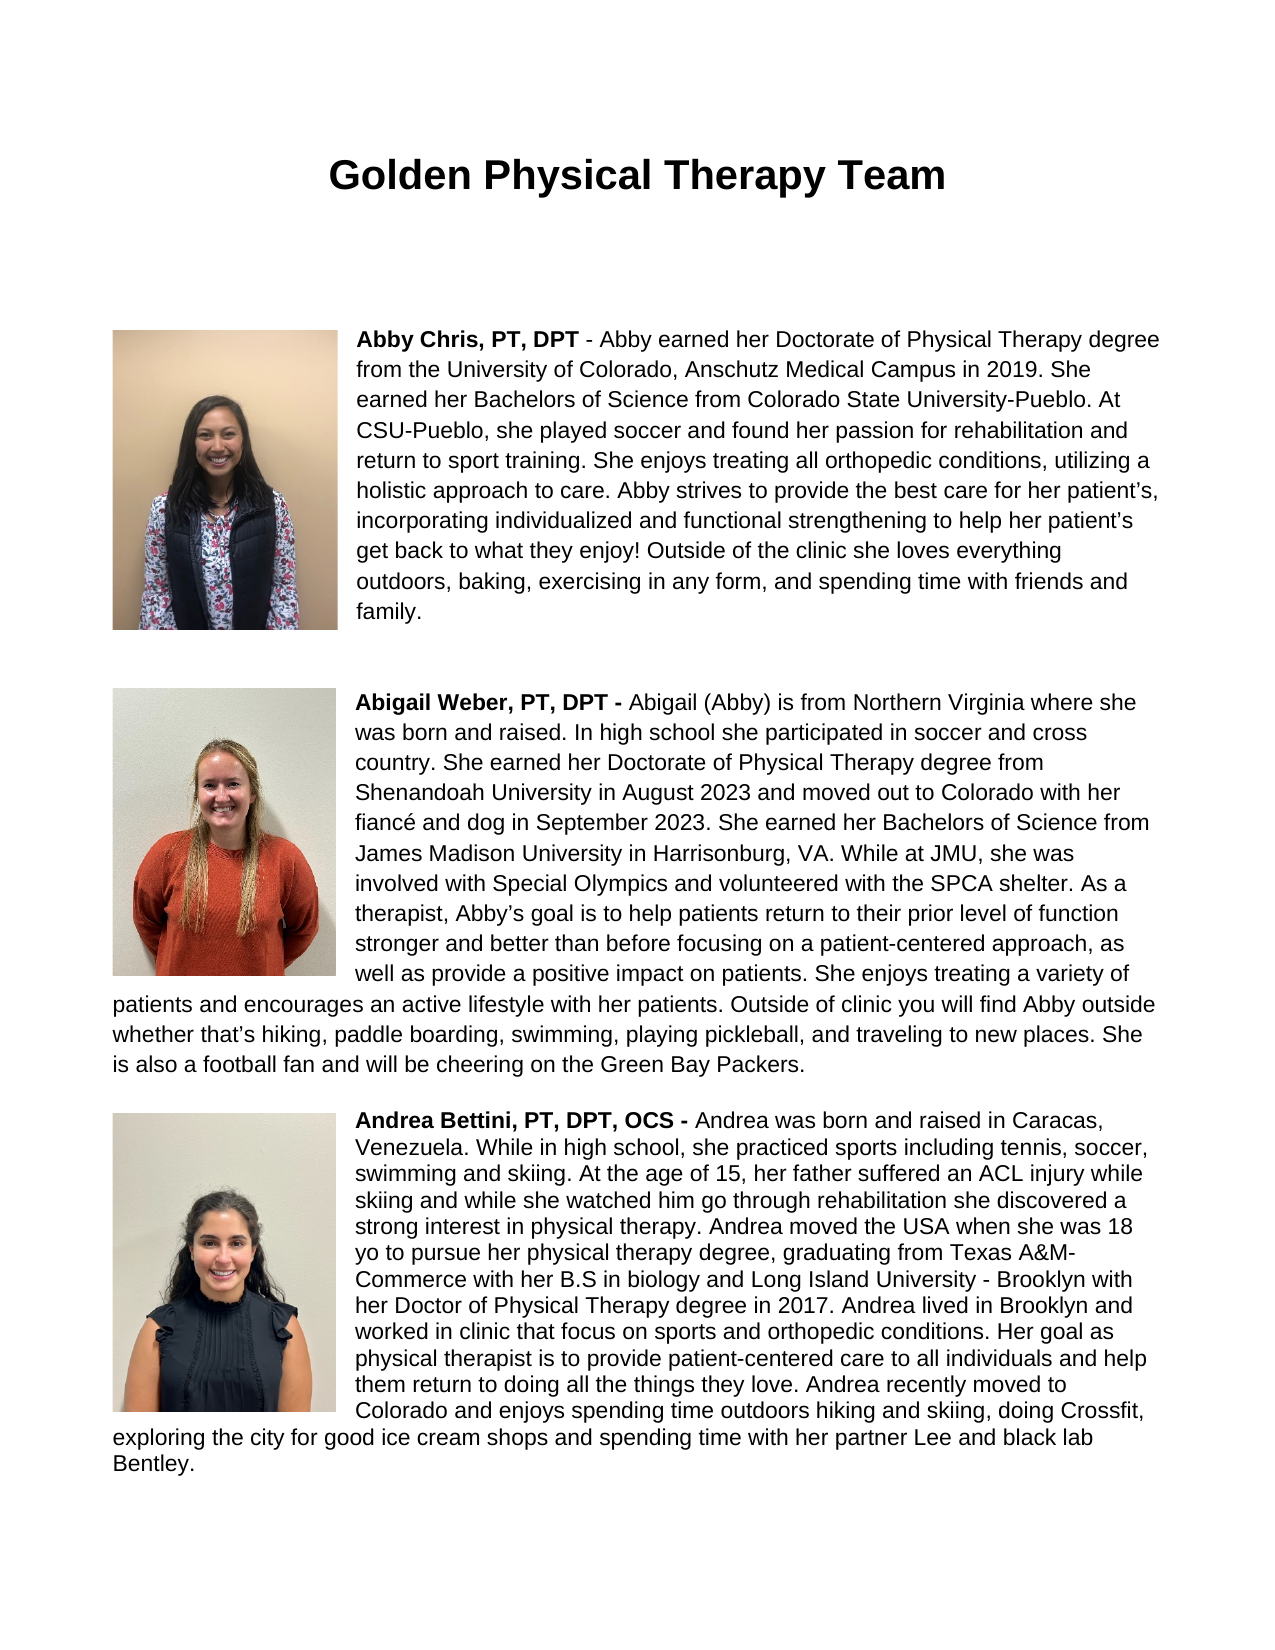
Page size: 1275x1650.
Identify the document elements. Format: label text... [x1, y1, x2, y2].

text Abby Chris, PT, DPT - Abby earned her Doctorate of Physical Therapy degree from the University of Colorado, Anschutz Medical Campus in 2019. She earned her Bachelors of Science from Colorado State University-Pueblo. At CSU-Pueblo, she played soccer and found her passion for rehabilitation and return to sport training. She enjoys treating all orthopedic conditions, utilizing a holistic approach to care. Abby strives to provide the best care for her patient’s, incorporating individualized and functional strengthening to help her patient’s get back to what they enjoy! Outside of the clinic she loves everything outdoors, baking, exercising in any form, and spending time with friends and family. [112, 326, 1162, 624]
text Andrea Bettini, PT, DPT, OCS - Andrea was born and raised in Caracas, Venezuela. While in high school, she practiced sports including tennis, soccer, swimming and skiing. At the age of 15, her father suffered an ACL injury while skiing and while she watched him go through rehabilitation she discovered a strong interest in physical therapy. Andrea moved the USA when she was 18 yo to pursue her physical therapy degree, graduating from Texas A&M-Commerce with her B.S in biology and Long Island University - Brooklyn with her Doctor of Physical Therapy degree in 2017. Andrea lived in Brooklyn and worked in clinic that focus on sports and orthopedic conditions. Her goal as physical therapist is to provide patient-centered care to all individuals and help them return to doing all the things they love. Andrea recently moved to Colorado and enjoys spending time outdoors hiking and skiing, doing Crossfit, exploring the city for good ice cream shops and spending time with her partner Lee and black lab Bentley. [112, 1107, 1162, 1476]
text Abigail Weber, PT, DPT - Abigail (Abby) is from Northern Virginia where she was born and raised. In high school she participated in soccer and cross country. She earned her Doctorate of Physical Therapy degree from Shenandoah University in August 2023 and moved out to Colorado with her fiancé and dog in September 2023. She earned her Bachelors of Science from James Madison University in Harrisonburg, VA. While at JMU, she was involved with Special Olympics and volunteered with the SPCA shelter. As a therapist, Abby’s goal is to help patients return to their prior level of function stronger and better than before focusing on a patient-centered approach, as well as provide a positive impact on patients. She enjoys treating a variety of patients and encourages an active lifestyle with her patients. Outside of clinic you will find Abby outside whether that’s hiking, paddle boarding, swimming, playing pickleball, and traveling to new places. She is also a football fan and will be cheering on the Green Bay Packers. [112, 688, 1162, 1077]
picture [112, 330, 338, 630]
text Golden Physical Therapy Team [112, 150, 1162, 198]
picture [112, 688, 336, 976]
picture [112, 1113, 336, 1412]
